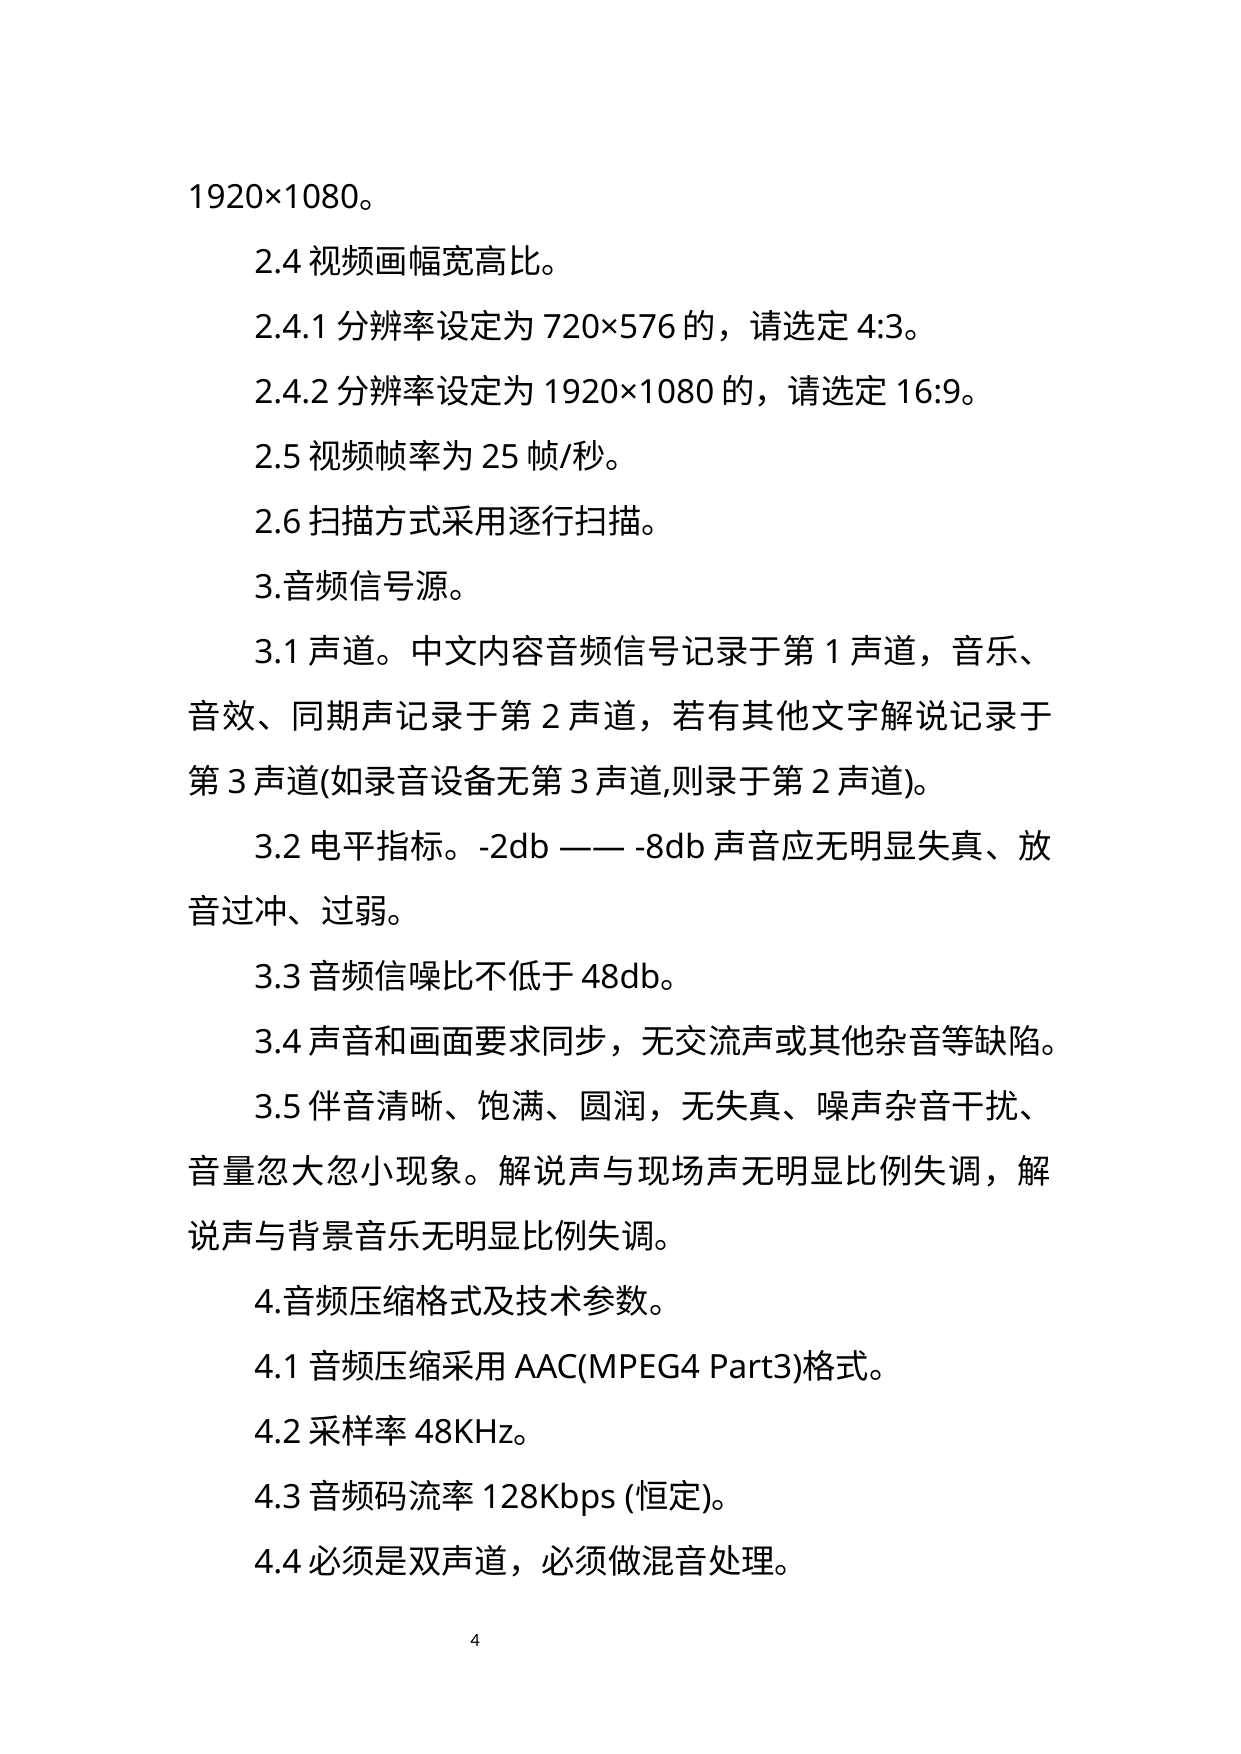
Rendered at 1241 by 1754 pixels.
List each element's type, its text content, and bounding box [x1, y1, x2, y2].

text 3.1声道。中文内容音频信号记录于第1声道，音乐、音效、同期声记录于第2声道，若有其他文字解说记录于第3声道(如录音设备无第3声道,则录于第2声道)。 [187, 617, 1053, 812]
text 4.3音频码流率128Kbps (恒定)。 [187, 1462, 1053, 1527]
text 3.5伴音清晰、饱满、圆润，无失真、噪声杂音干扰、音量忽大忽小现象。解说声与现场声无明显比例失调，解说声与背景音乐无明显比例失调。 [187, 1072, 1053, 1267]
text 2.4.2分辨率设定为1920×1080的，请选定 16:9。 [187, 357, 1053, 422]
text 4.2采样率48KHz。 [187, 1397, 1053, 1462]
text 3.3音频信噪比不低于48db。 [187, 942, 1053, 1007]
text 2.6扫描方式采用逐行扫描。 [187, 487, 1053, 552]
text 2.4.1分辨率设定为720×576的，请选定 4:3。 [187, 292, 1053, 357]
text 3.4声音和画面要求同步，无交流声或其他杂音等缺陷。 [187, 1007, 1053, 1072]
text 2.5视频帧率为25帧/秒。 [187, 422, 1053, 487]
text 3.音频信号源。 [187, 552, 1053, 617]
text 4.音频压缩格式及技术参数。 [187, 1267, 1053, 1332]
text 4.4必须是双声道，必须做混音处理。 [187, 1527, 1053, 1592]
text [187, 162, 1053, 227]
text 2.4视频画幅宽高比。 [187, 227, 1053, 292]
text 3.2电平指标。-2db —— -8db声音应无明显失真、放音过冲、过弱。 [187, 812, 1053, 942]
text 4.1音频压缩采用AAC(MPEG4 Part3)格式。 [187, 1332, 1053, 1397]
